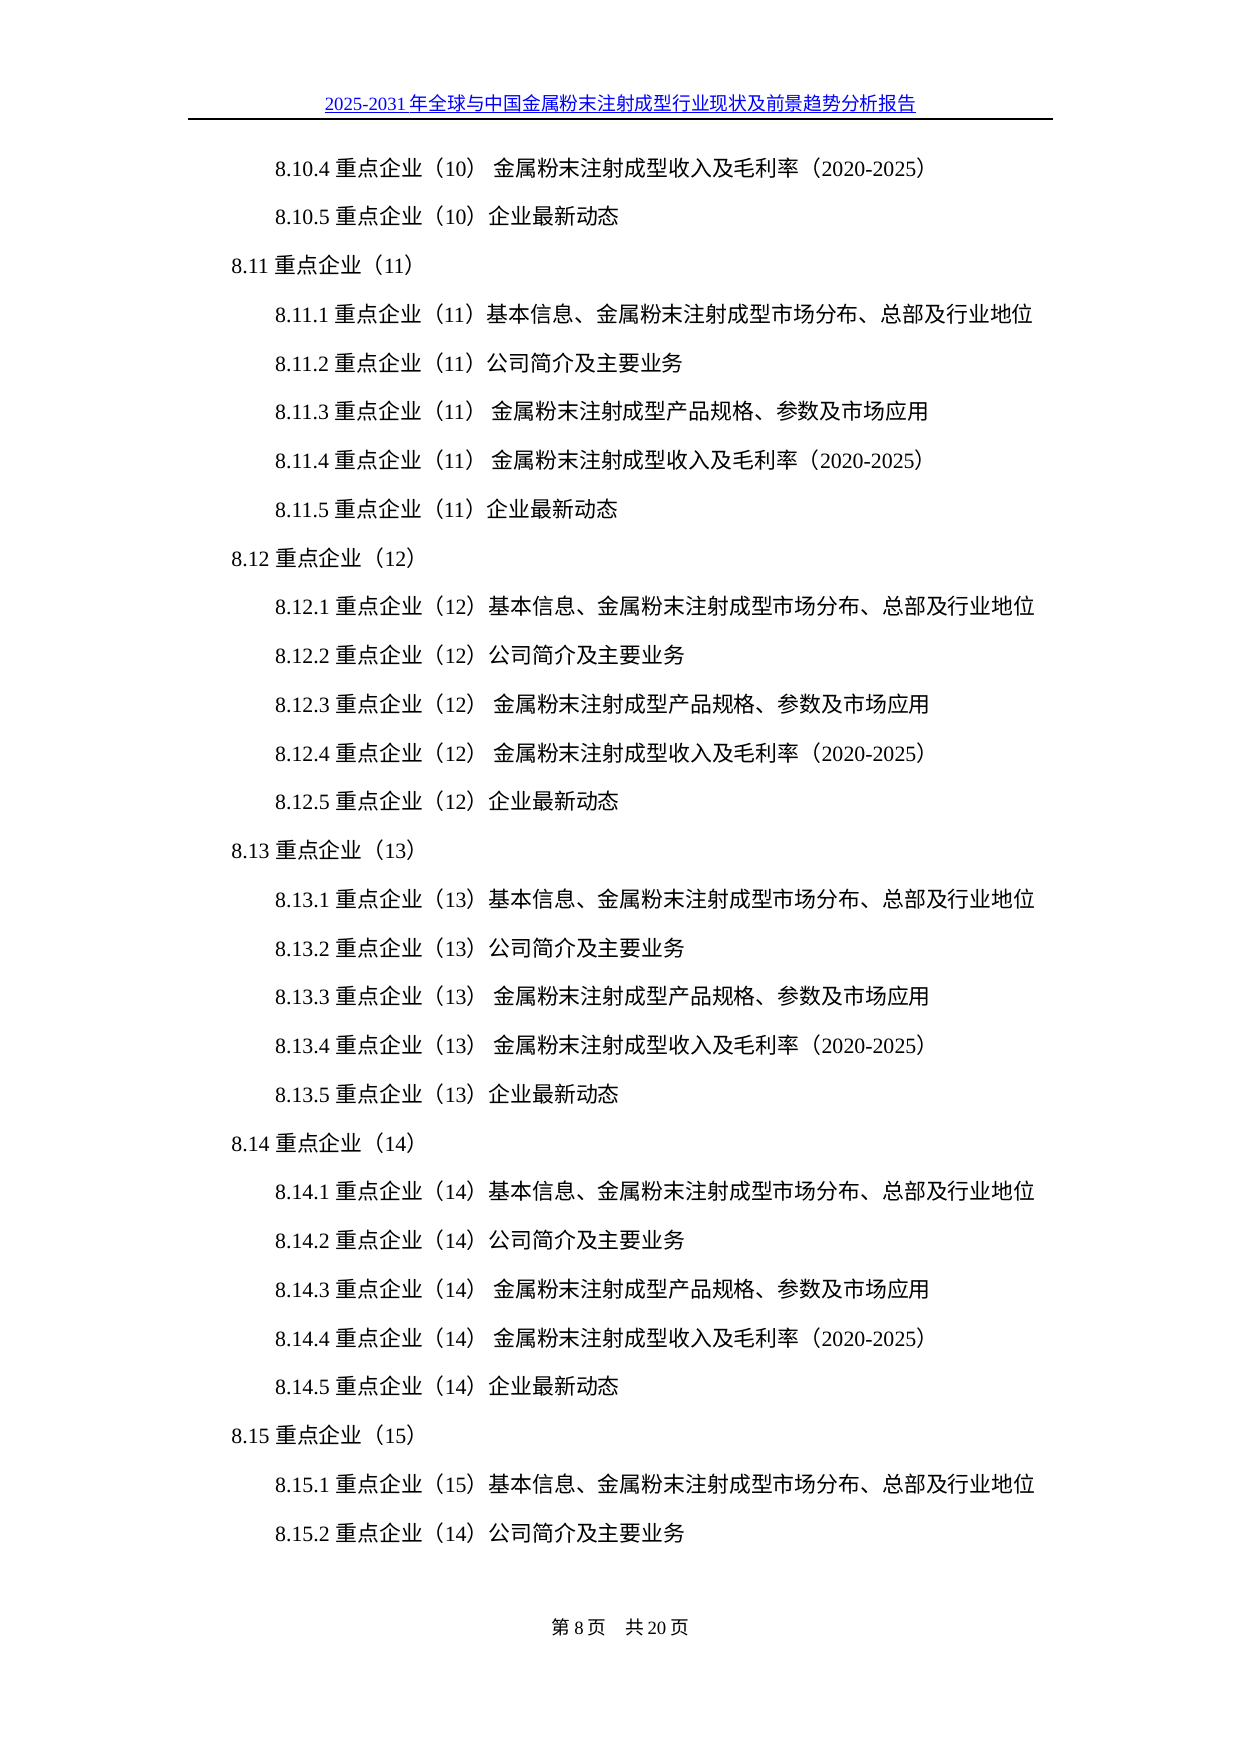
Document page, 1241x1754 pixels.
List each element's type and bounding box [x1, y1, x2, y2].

text [187, 150, 1053, 1548]
